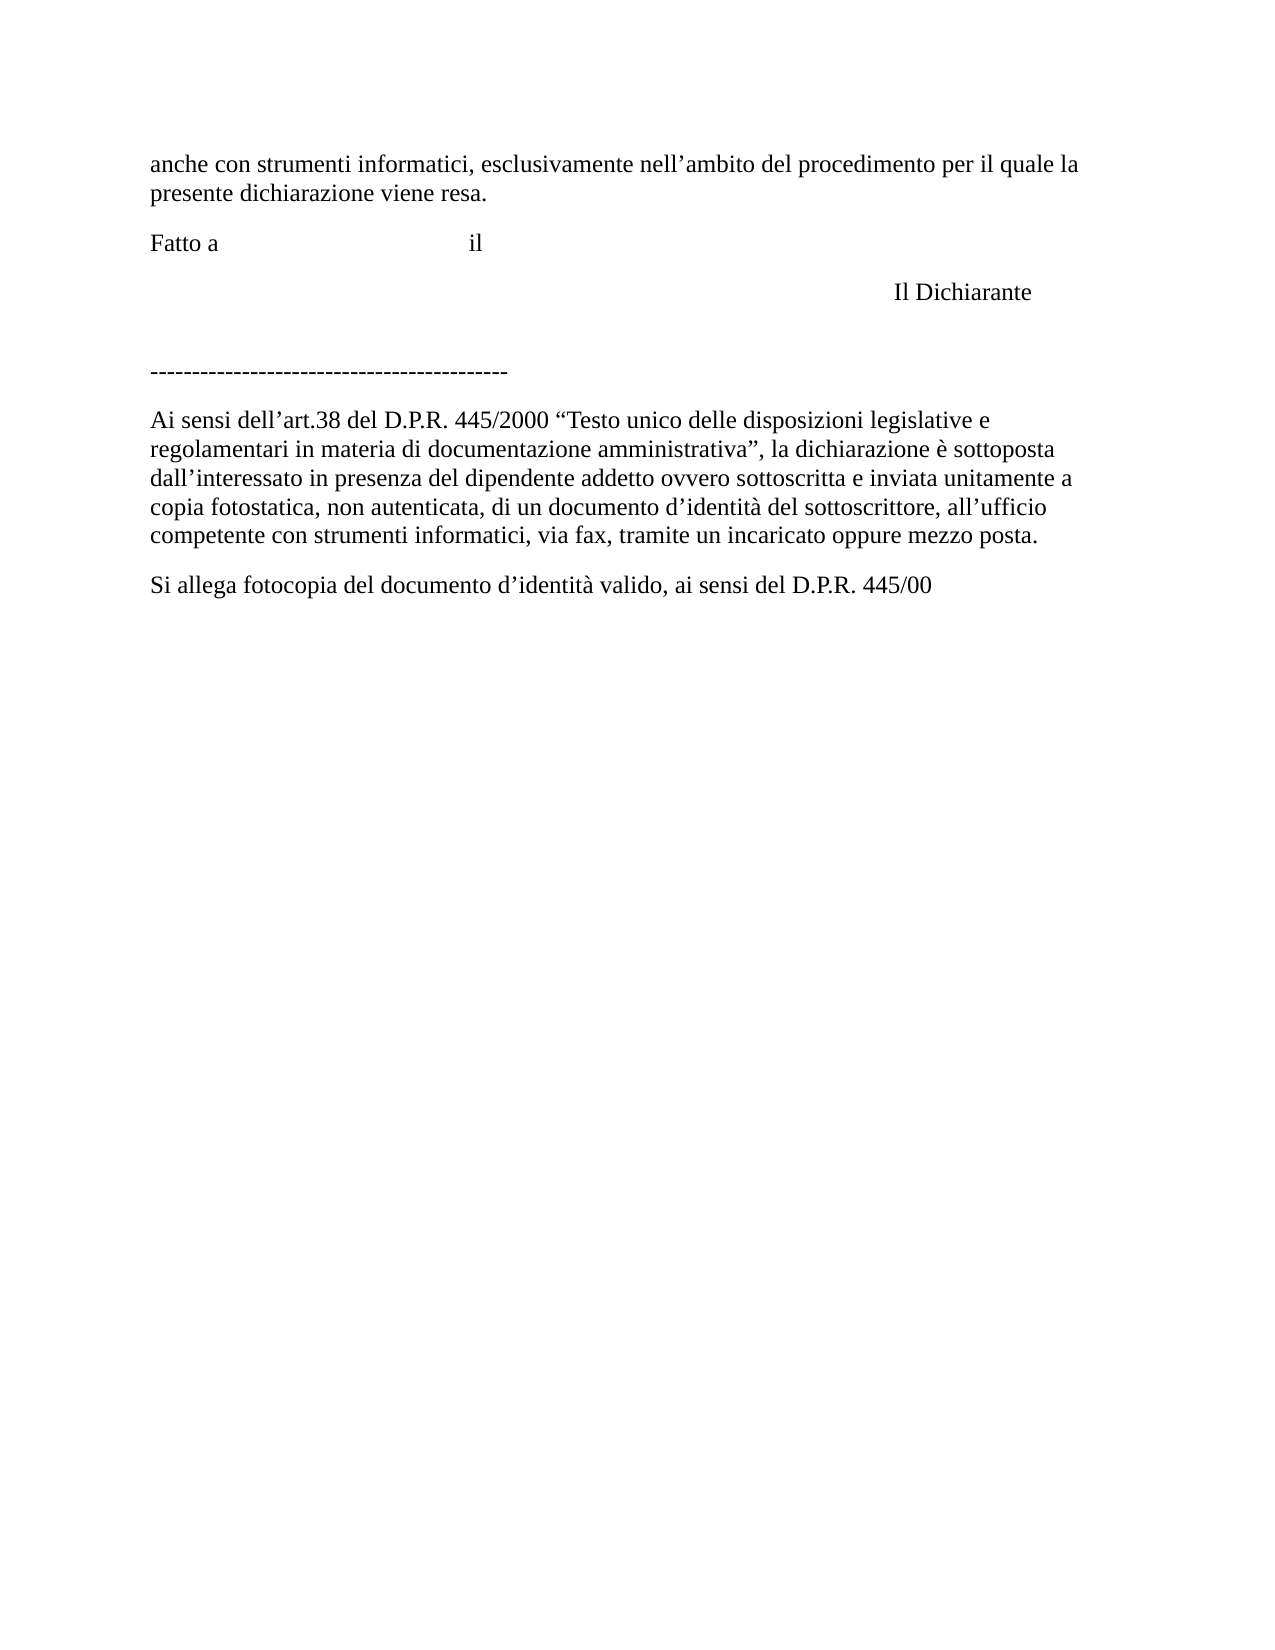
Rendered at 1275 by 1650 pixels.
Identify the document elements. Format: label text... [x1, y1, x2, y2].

text Il Dichiarante [150, 278, 1125, 307]
text ------------------------------------------- [150, 327, 1125, 385]
text Ai sensi dell’art.38 del D.P.R. 445/2000 “Testo unico delle disposizioni legislative e regolamentari in materia di documentazione amministrativa”, la dichiarazione è sottoposta dall’interessato in presenza del dipendente addetto ovvero sottoscritta e inviata unitamente a copia fotostatica, non autenticata, di un documento d’identità del sottoscrittore, all’ufficio competente con strumenti informatici, via fax, tramite un incaricato oppure mezzo posta. [150, 406, 1125, 549]
text Si allega fotocopia del documento d’identità valido, ai sensi del D.P.R. 445/00 [150, 570, 1125, 599]
text Fatto a il [150, 228, 1125, 257]
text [150, 150, 1125, 207]
